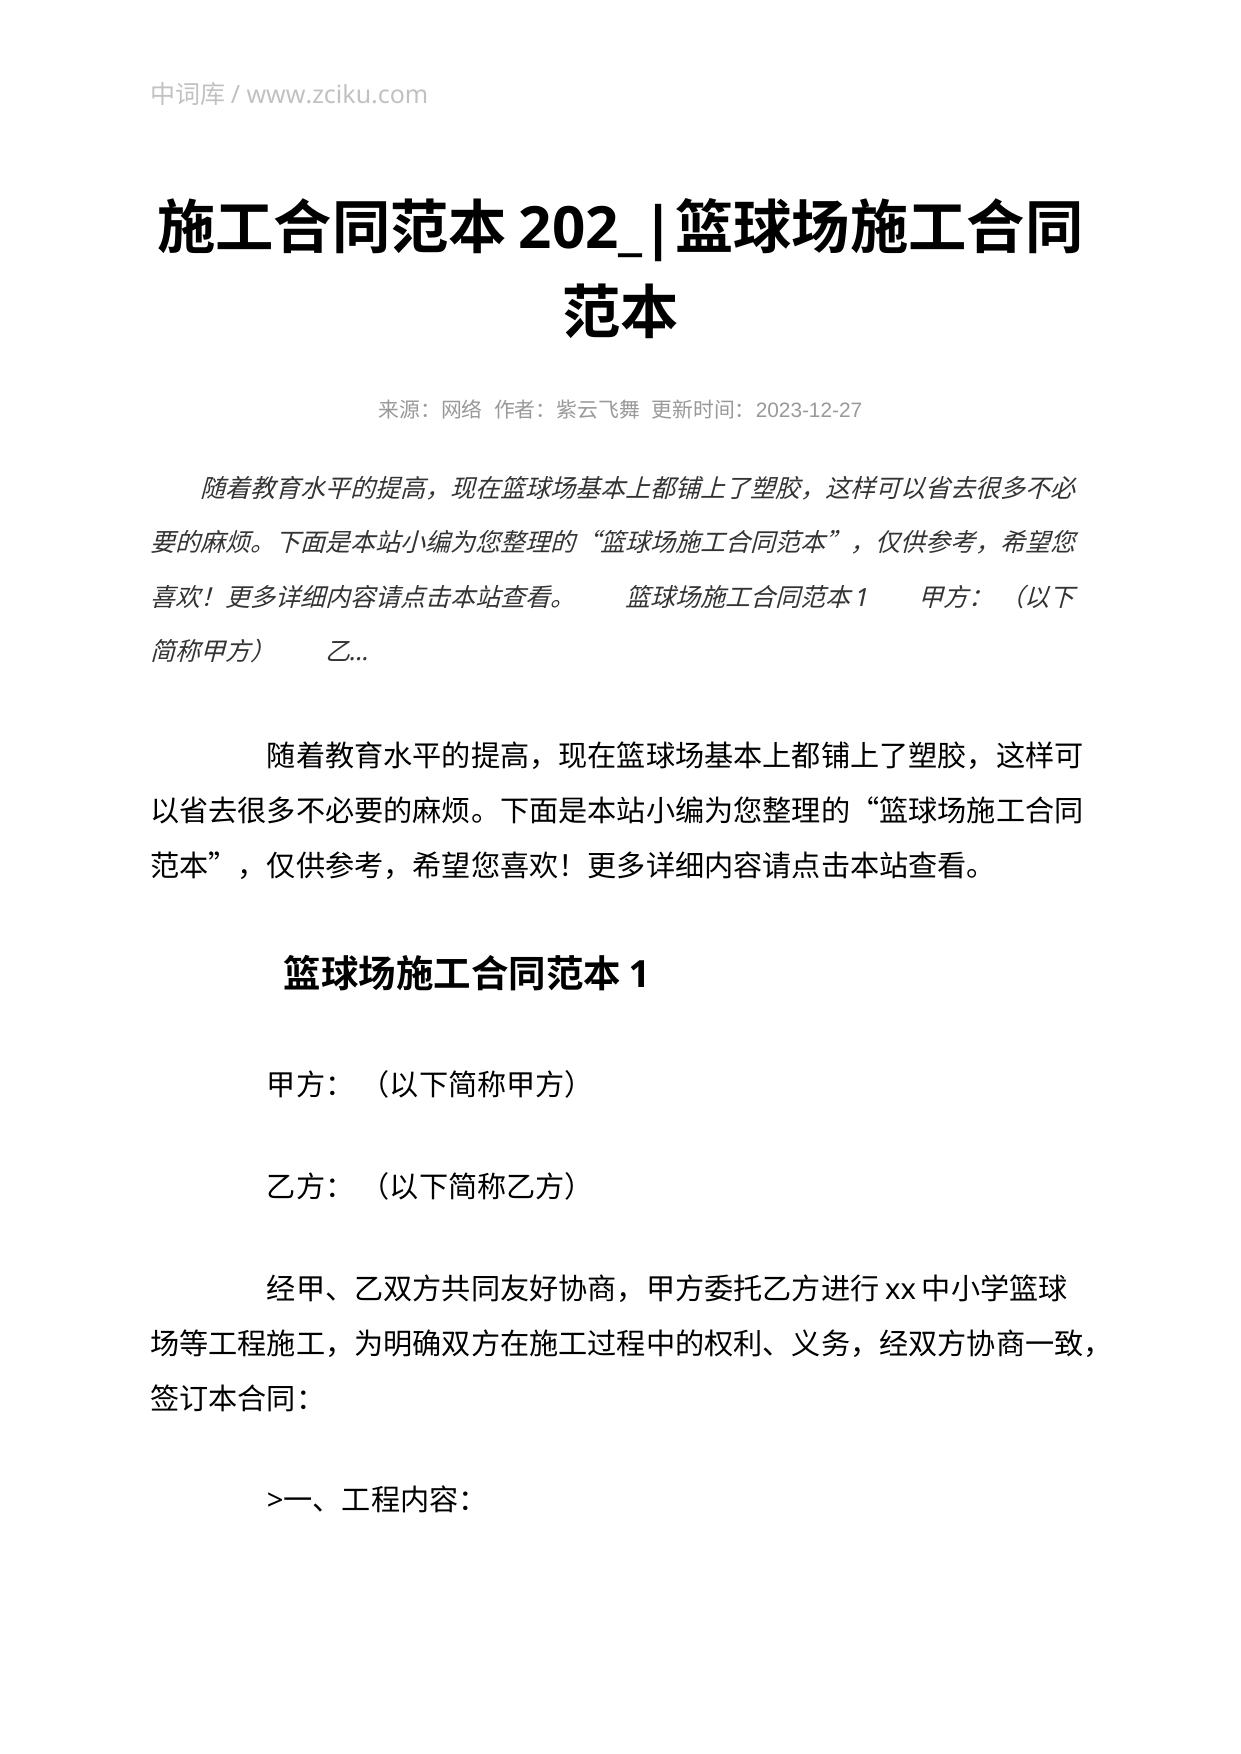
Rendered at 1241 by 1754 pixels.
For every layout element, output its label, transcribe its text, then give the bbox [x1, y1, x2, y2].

text 随着教育水平的提高，现在篮球场基本上都铺上了塑胶，这样可以省去很多不必要的麻烦。下面是本站小编为您整理的“篮球场施工合同范本”，仅供参考，希望您喜欢！更多详细内容请点击本站查看。 篮球场施工合同范本1 甲方： （以下简称甲方） 乙... [150, 468, 1090, 668]
text >一、工程内容： [150, 1477, 1090, 1519]
text 篮球场施工合同范本1 [150, 944, 1090, 999]
text 来源：网络 作者：紫云飞舞 更新时间：2023-12-27 [150, 397, 1090, 421]
text 乙方： （以下简称乙方） [150, 1163, 1090, 1206]
text 经甲、乙双方共同友好协商，甲方委托乙方进行xx中小学篮球场等工程施工，为明确双方在施工过程中的权利、义务，经双方协商一致，签订本合同： [150, 1265, 1090, 1417]
subtitle 施工合同范本202_|篮球场施工合同范本 [150, 181, 1090, 351]
text 甲方： （以下简称甲方） [150, 1062, 1090, 1104]
text 随着教育水平的提高，现在篮球场基本上都铺上了塑胶，这样可以省去很多不必要的麻烦。下面是本站小编为您整理的“篮球场施工合同范本”，仅供参考，希望您喜欢！更多详细内容请点击本站查看。 [150, 733, 1090, 885]
